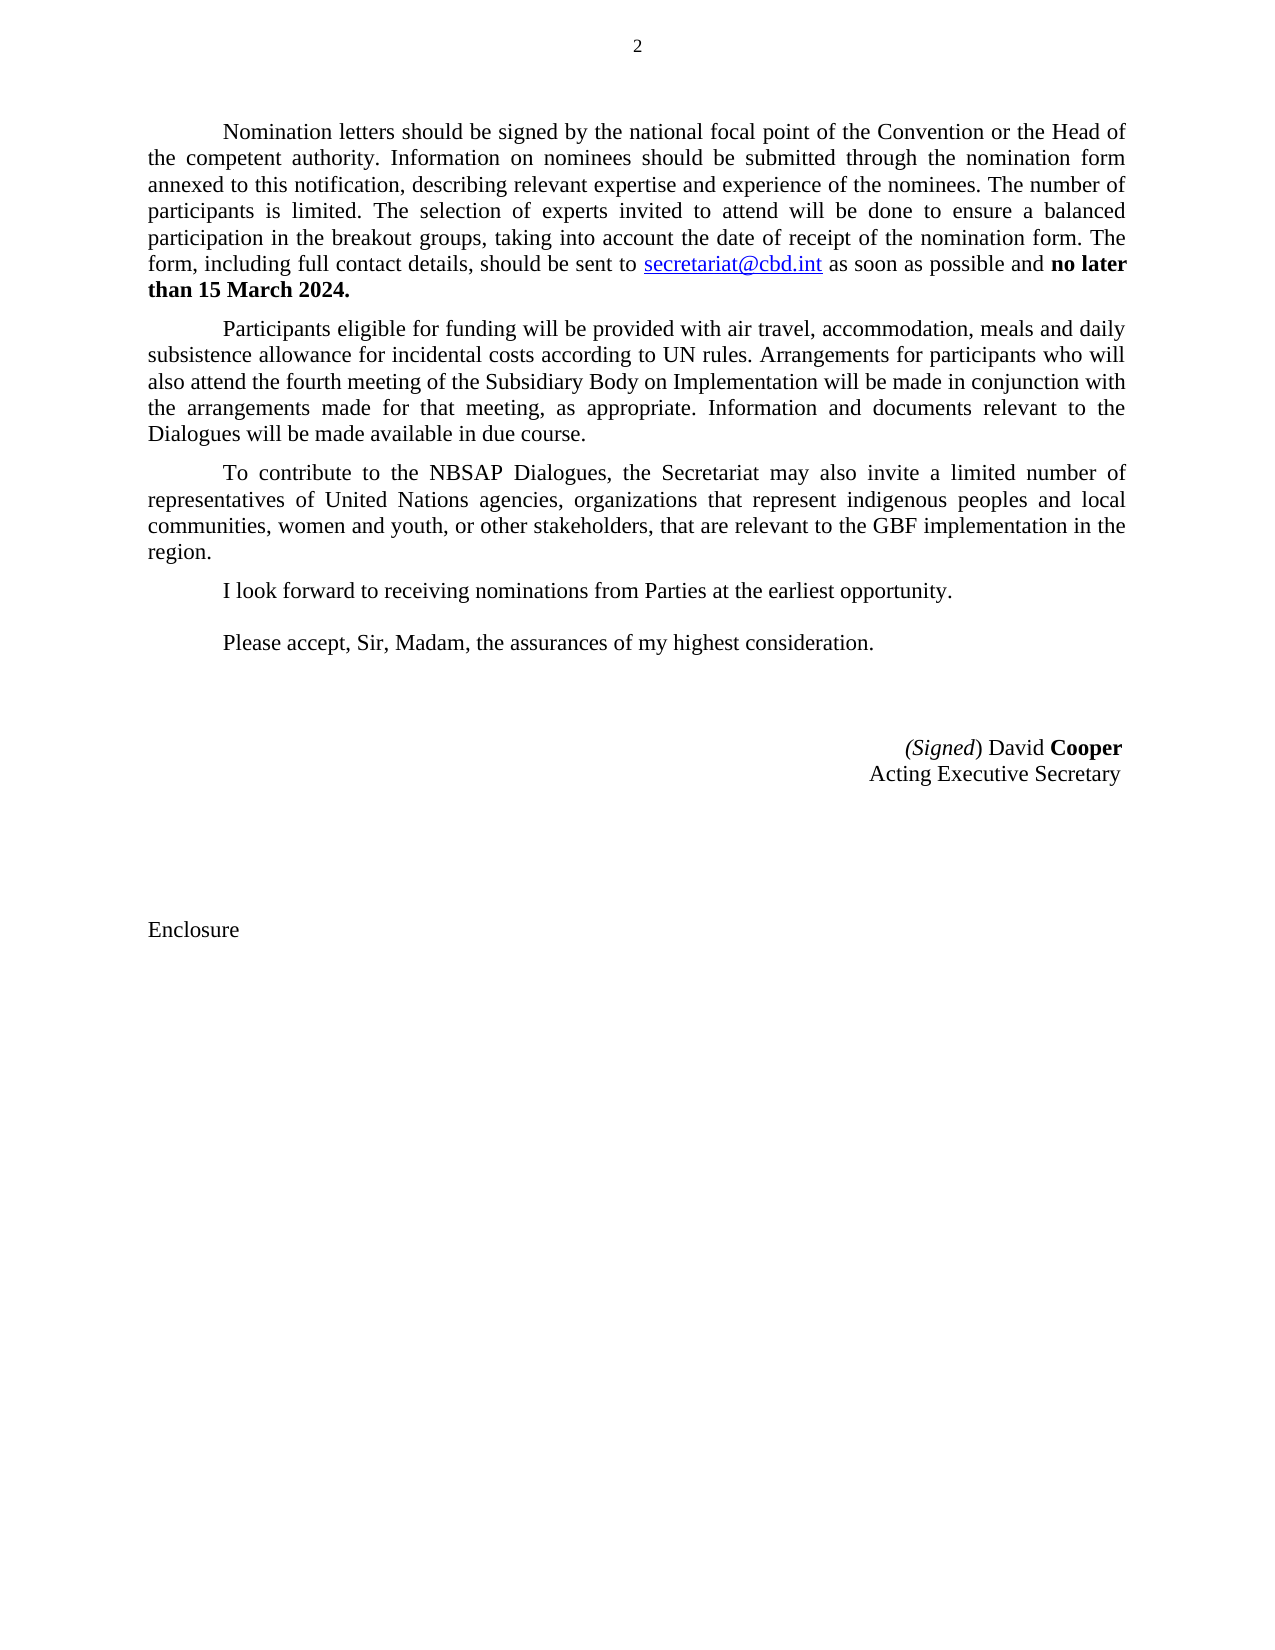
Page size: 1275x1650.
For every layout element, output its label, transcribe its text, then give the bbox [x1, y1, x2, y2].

text To contribute to the NBSAP Dialogues, the Secretariat may also invite a limited number of representatives of United Nations agencies, organizations that represent indigenous peoples and local communities, women and youth, or other stakeholders, that are relevant to the GBF implementation in the region. [148, 459, 1127, 565]
text Acting Executive Secretary [679, 760, 1122, 787]
text (Signed) David Cooper [679, 734, 1122, 760]
text Participants eligible for funding will be provided with air travel, accommodation, meals and daily subsistence allowance for incidental costs according to UN rules. Arrangements for participants who will also attend the fourth meeting of the Subsidiary Body on Implementation will be made in conjunction with the arrangements made for that meeting, as appropriate. Information and documents relevant to the Dialogues will be made available in due course. [148, 315, 1127, 447]
text I look forward to receiving nominations from Parties at the earliest opportunity. [148, 577, 1127, 604]
text Nomination letters should be signed by the national focal point of the Convention or the Head of the competent authority. Information on nominees should be submitted through the nomination form annexed to this notification, describing relevant expertise and experience of the nominees. The number of participants is limited. The selection of experts invited to attend will be done to ensure a balanced participation in the breakout groups, taking into account the date of receipt of the nomination form. The form, including full contact details, should be sent to secretariat@cbd.int as soon as possible and no later than 15 March 2024. [148, 118, 1127, 303]
text Please accept, Sir, Madam, the assurances of my highest consideration. [148, 629, 1127, 655]
text Enclosure [148, 916, 1122, 942]
